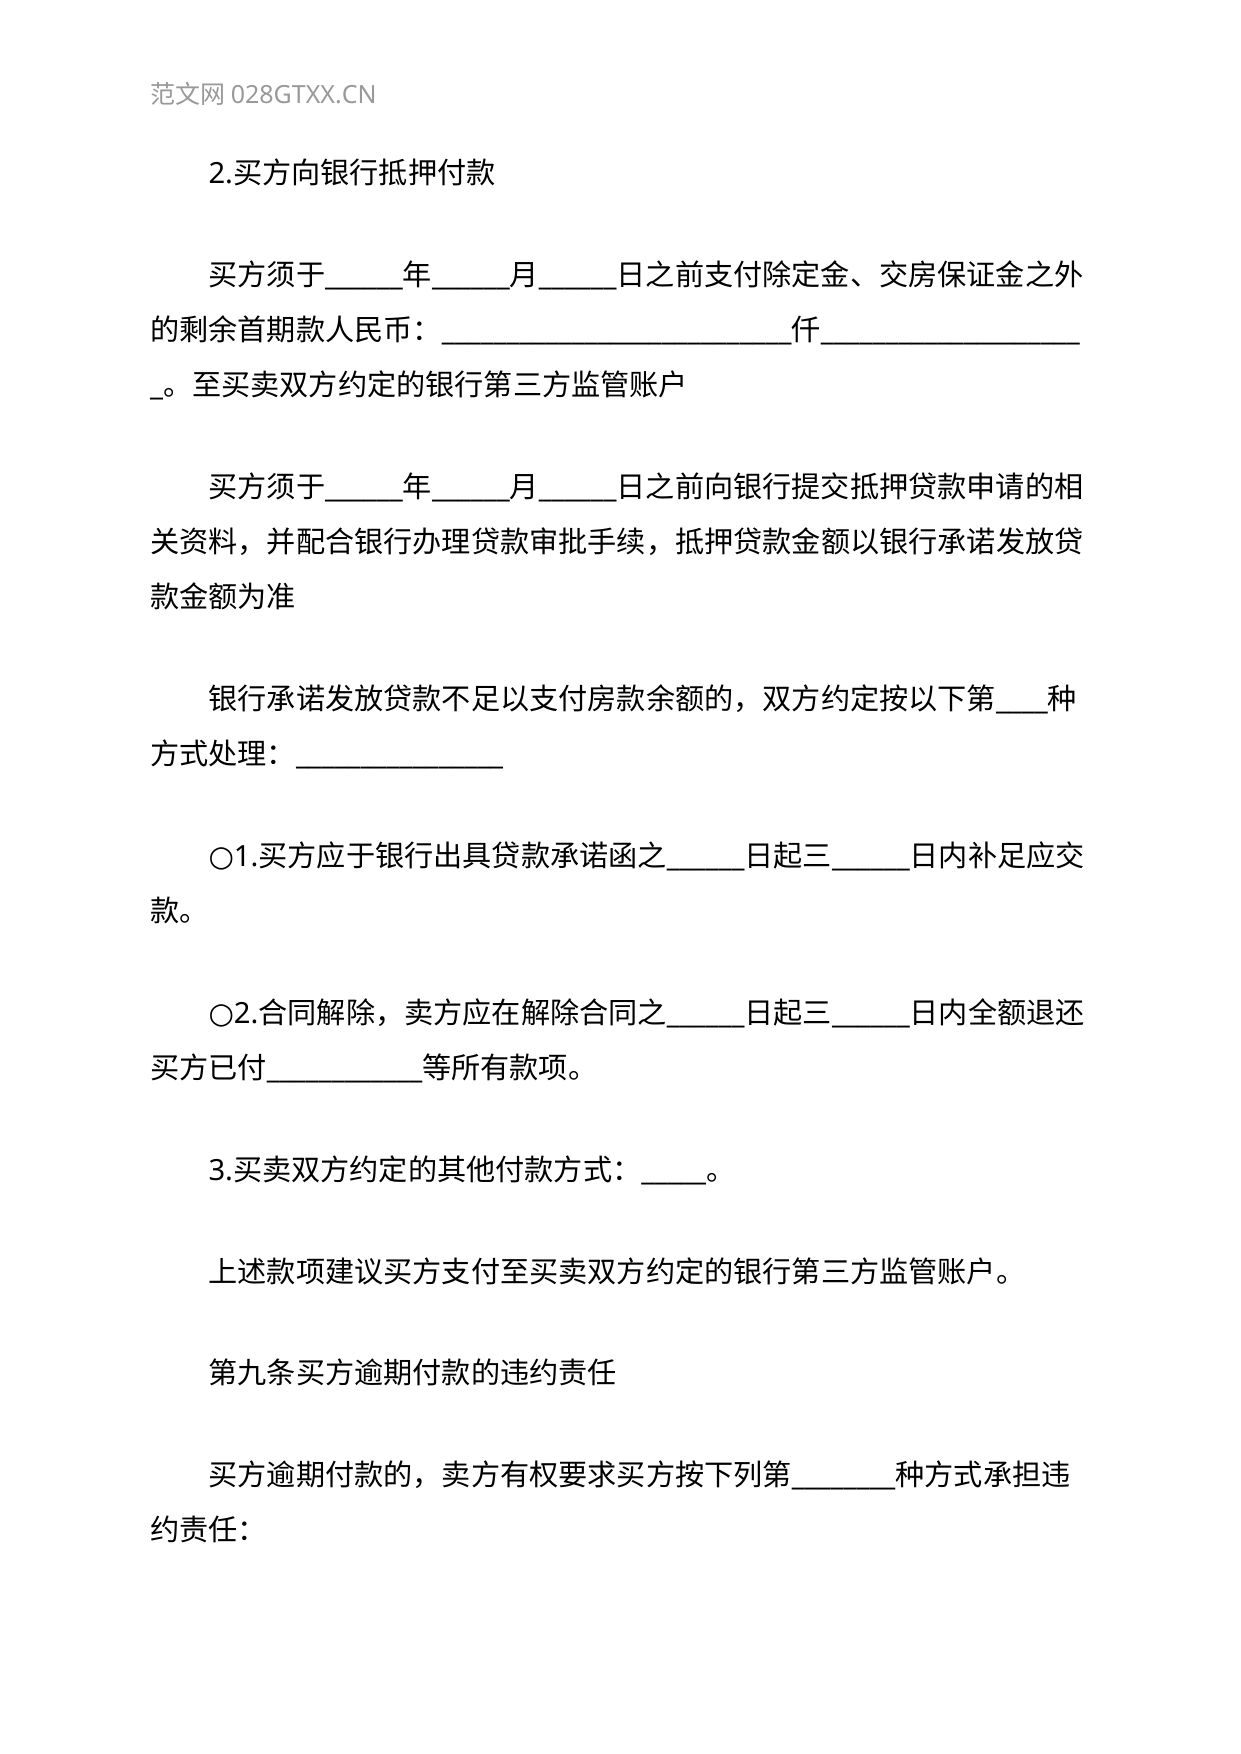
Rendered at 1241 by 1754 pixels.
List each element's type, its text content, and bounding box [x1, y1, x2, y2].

text 买方须于______年______月______日之前支付除定金、交房保证金之外的剩余首期款人民币：___________________________仟_____________________。至买卖双方约定的银行第三方监管账户 [150, 252, 1090, 404]
text 3.买卖双方约定的其他付款方式：_____。 [150, 1146, 1090, 1189]
text 2.买方向银行抵押付款 [150, 150, 1090, 192]
text 买方须于______年______月______日之前向银行提交抵押贷款申请的相关资料，并配合银行办理贷款审批手续，抵押贷款金额以银行承诺发放贷款金额为准 [150, 464, 1090, 616]
text ○2.合同解除，卖方应在解除合同之______日起三______日内全额退还买方已付____________等所有款项。 [150, 989, 1090, 1087]
text 上述款项建议买方支付至买卖双方约定的银行第三方监管账户。 [150, 1248, 1090, 1291]
text 银行承诺发放贷款不足以支付房款余额的，双方约定按以下第____种方式处理：________________ [150, 676, 1090, 773]
text 第九条买方逾期付款的违约责任 [150, 1350, 1090, 1392]
text ○1.买方应于银行出具贷款承诺函之______日起三______日内补足应交款。 [150, 833, 1090, 930]
text 买方逾期付款的，卖方有权要求买方按下列第________种方式承担违约责任： [150, 1452, 1090, 1549]
